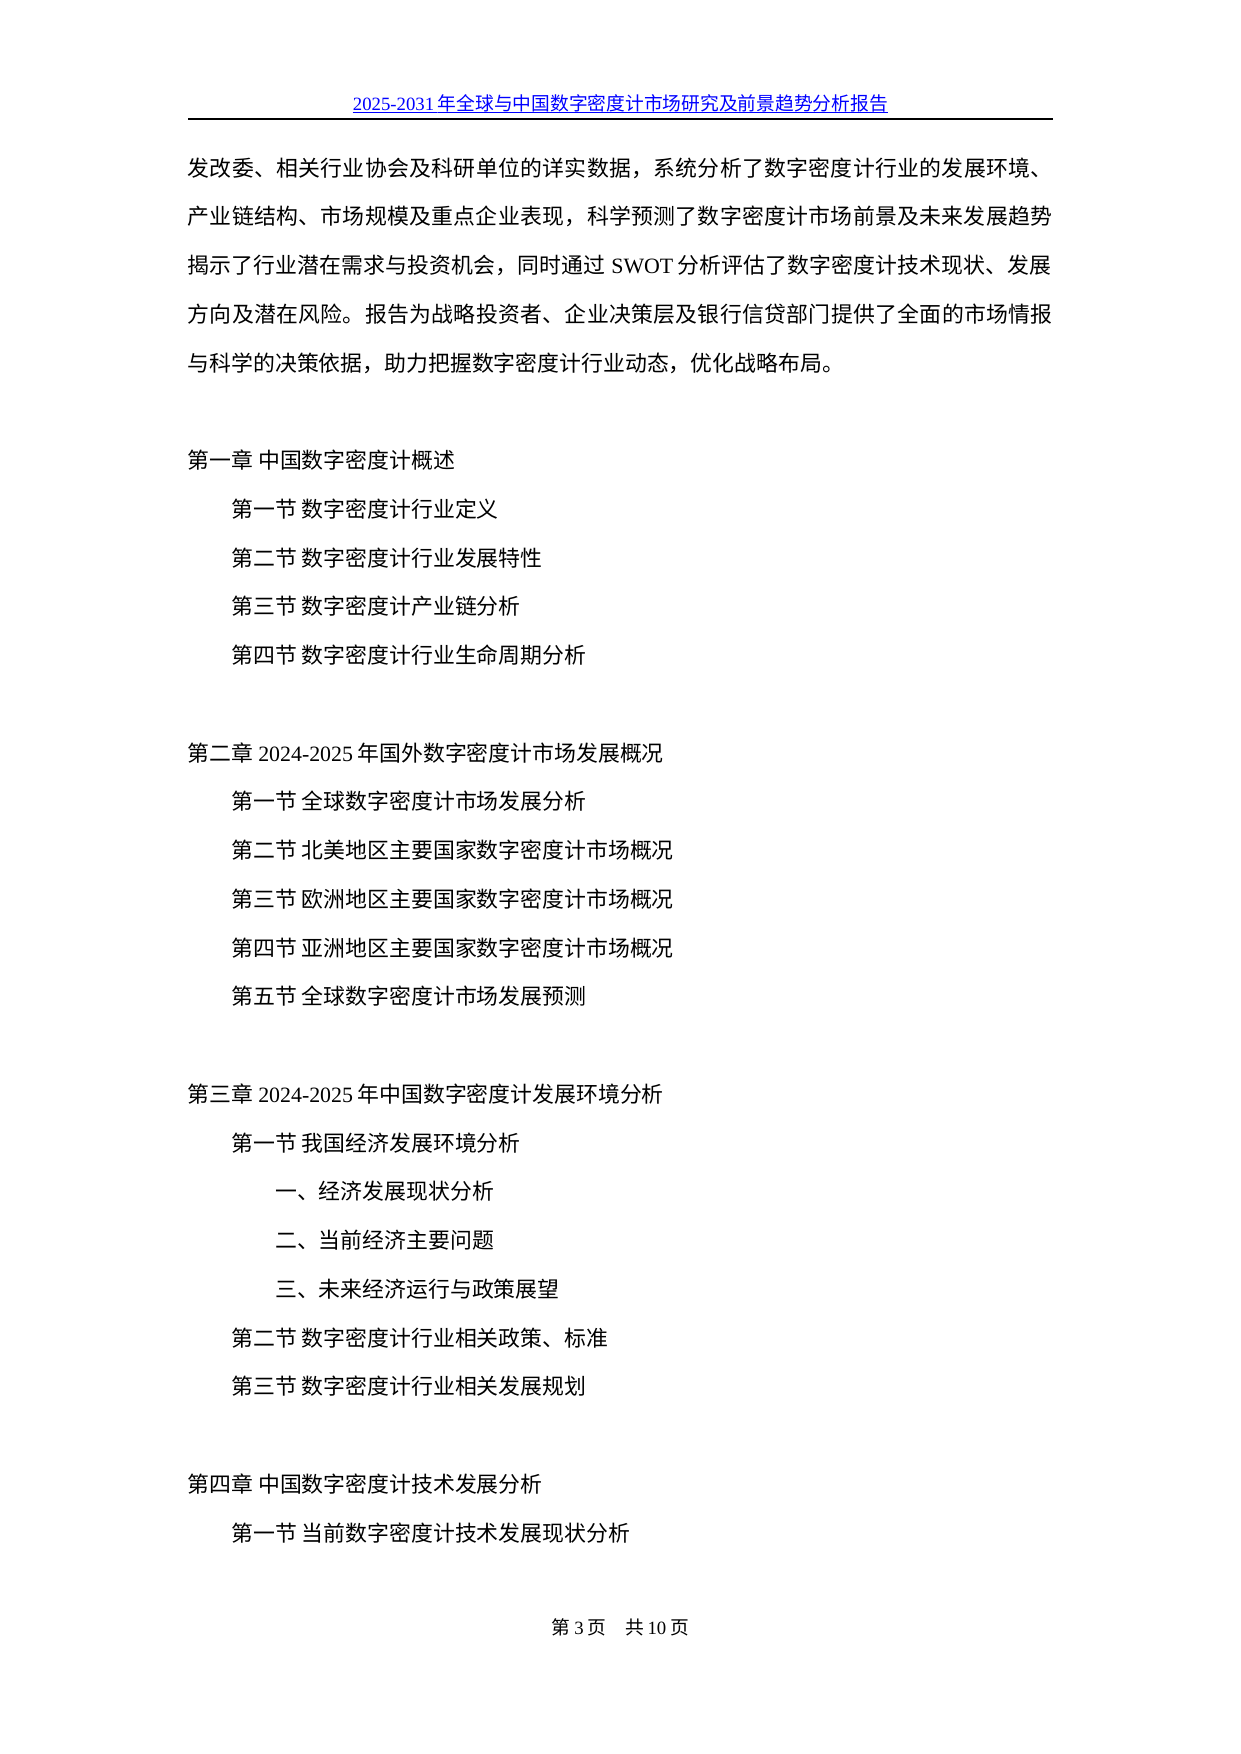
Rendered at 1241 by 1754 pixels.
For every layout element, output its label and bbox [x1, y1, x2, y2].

text [187, 150, 1053, 1548]
